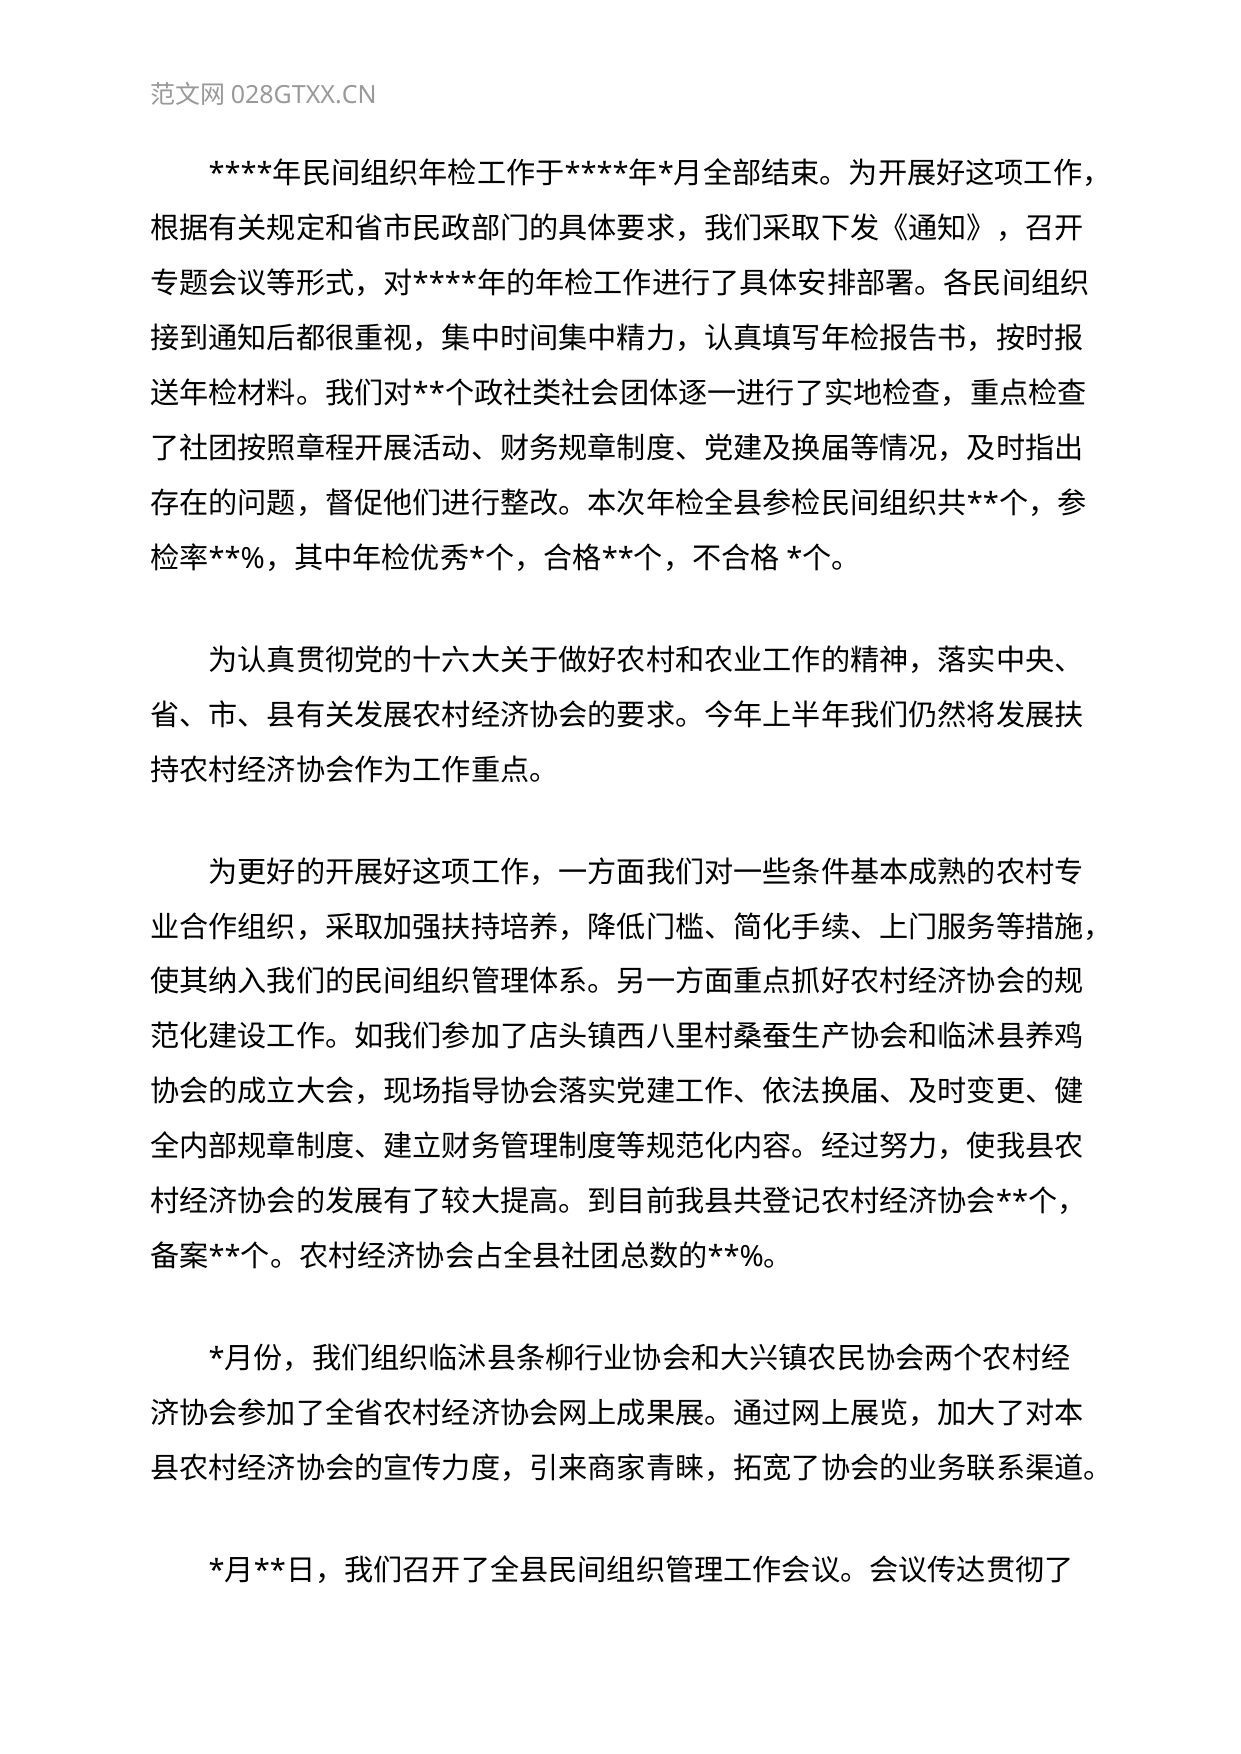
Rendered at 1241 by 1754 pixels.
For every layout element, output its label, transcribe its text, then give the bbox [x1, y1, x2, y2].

text 为认真贯彻党的十六大关于做好农村和农业工作的精神，落实中央、省、市、县有关发展农村经济协会的要求。今年上半年我们仍然将发展扶持农村经济协会作为工作重点。 [150, 637, 1090, 789]
text *月份，我们组织临沭县条柳行业协会和大兴镇农民协会两个农村经济协会参加了全省农村经济协会网上成果展。通过网上展览，加大了对本县农村经济协会的宣传力度，引来商家青睐，拓宽了协会的业务联系渠道。 [150, 1334, 1090, 1487]
text ****年民间组织年检工作于****年*月全部结束。为开展好这项工作，根据有关规定和省市民政部门的具体要求，我们采取下发《通知》，召开专题会议等形式，对****年的年检工作进行了具体安排部署。各民间组织接到通知后都很重视，集中时间集中精力，认真填写年检报告书，按时报送年检材料。我们对**个政社类社会团体逐一进行了实地检查，重点检查了社团按照章程开展活动、财务规章制度、党建及换届等情况，及时指出存在的问题，督促他们进行整改。本次年检全县参检民间组织共**个，参检率**%，其中年检优秀*个，合格**个，不合格 *个。 [150, 150, 1090, 577]
text 为更好的开展好这项工作，一方面我们对一些条件基本成熟的农村专业合作组织，采取加强扶持培养，降低门槛、简化手续、上门服务等措施，使其纳入我们的民间组织管理体系。另一方面重点抓好农村经济协会的规范化建设工作。如我们参加了店头镇西八里村桑蚕生产协会和临沭县养鸡协会的成立大会，现场指导协会落实党建工作、依法换届、及时变更、健全内部规章制度、建立财务管理制度等规范化内容。经过努力，使我县农村经济协会的发展有了较大提高。到目前我县共登记农村经济协会**个，备案**个。农村经济协会占全县社团总数的**%。 [150, 848, 1090, 1275]
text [150, 1546, 1090, 1589]
